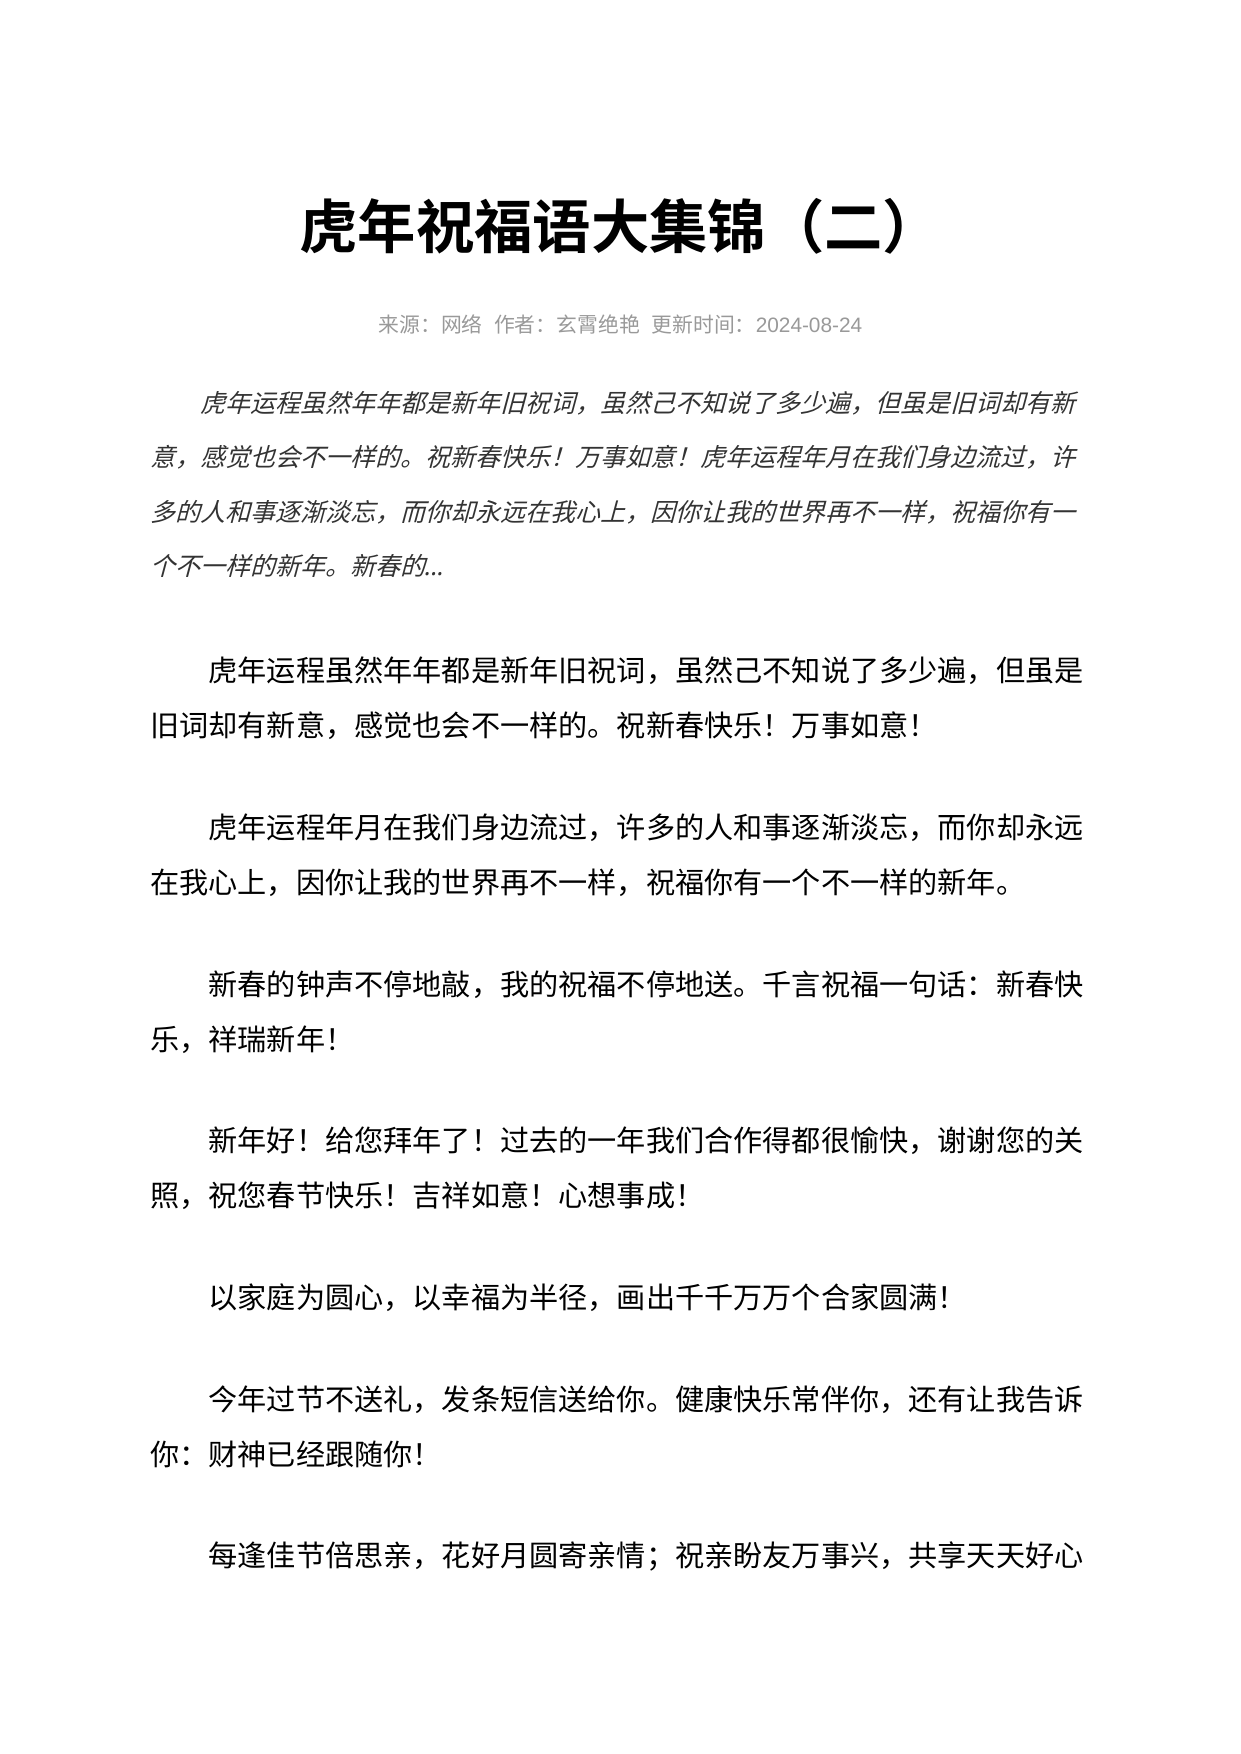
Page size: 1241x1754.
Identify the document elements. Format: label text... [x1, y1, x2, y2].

text 虎年运程年月在我们身边流过，许多的人和事逐渐淡忘，而你却永远在我心上，因你让我的世界再不一样，祝福你有一个不一样的新年。 [150, 804, 1090, 902]
text 新春的钟声不停地敲，我的祝福不停地送。千言祝福一句话：新春快乐，祥瑞新年！ [150, 961, 1090, 1058]
text 今年过节不送礼，发条短信送给你。健康快乐常伴你，还有让我告诉你：财神已经跟随你！ [150, 1376, 1090, 1473]
text 虎年运程虽然年年都是新年旧祝词，虽然己不知说了多少遍，但虽是旧词却有新意，感觉也会不一样的。祝新春快乐！万事如意！ [150, 648, 1090, 745]
text 虎年运程虽然年年都是新年旧祝词，虽然己不知说了多少遍，但虽是旧词却有新意，感觉也会不一样的。祝新春快乐！万事如意！虎年运程年月在我们身边流过，许多的人和事逐渐淡忘，而你却永远在我心上，因你让我的世界再不一样，祝福你有一个不一样的新年。新春的... [150, 383, 1090, 583]
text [150, 1533, 1090, 1575]
subtitle 虎年祝福语大集锦（二） [150, 181, 1090, 266]
text 来源：网络 作者：玄霄绝艳 更新时间：2024-08-24 [150, 313, 1090, 337]
text 新年好！给您拜年了！过去的一年我们合作得都很愉快，谢谢您的关照，祝您春节快乐！吉祥如意！心想事成！ [150, 1118, 1090, 1215]
text 以家庭为圆心，以幸福为半径，画出千千万万个合家圆满！ [150, 1274, 1090, 1317]
